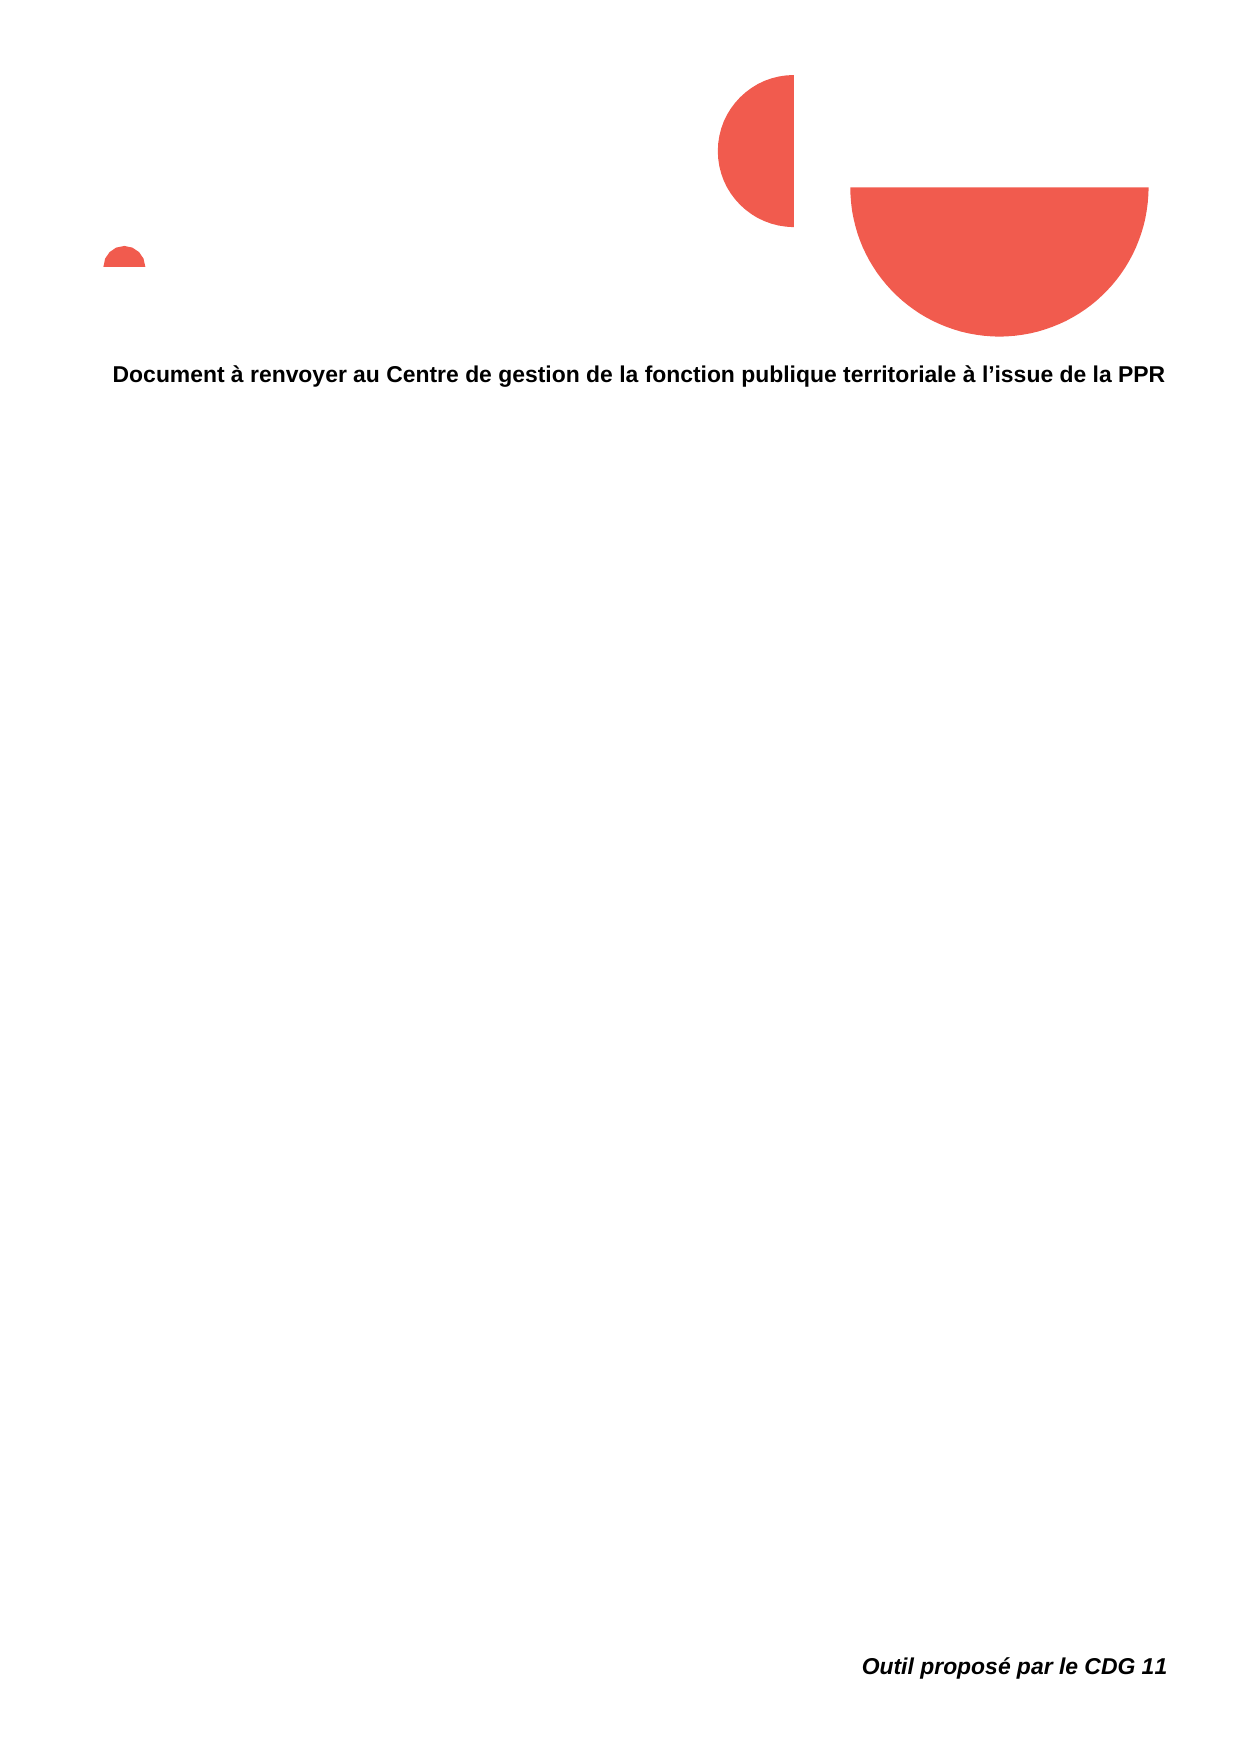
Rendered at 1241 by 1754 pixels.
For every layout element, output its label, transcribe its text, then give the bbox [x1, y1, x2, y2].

text Document à renvoyer au Centre de gestion de la fonction publique territoriale à l’issue de la PPR [112, 361, 1169, 388]
